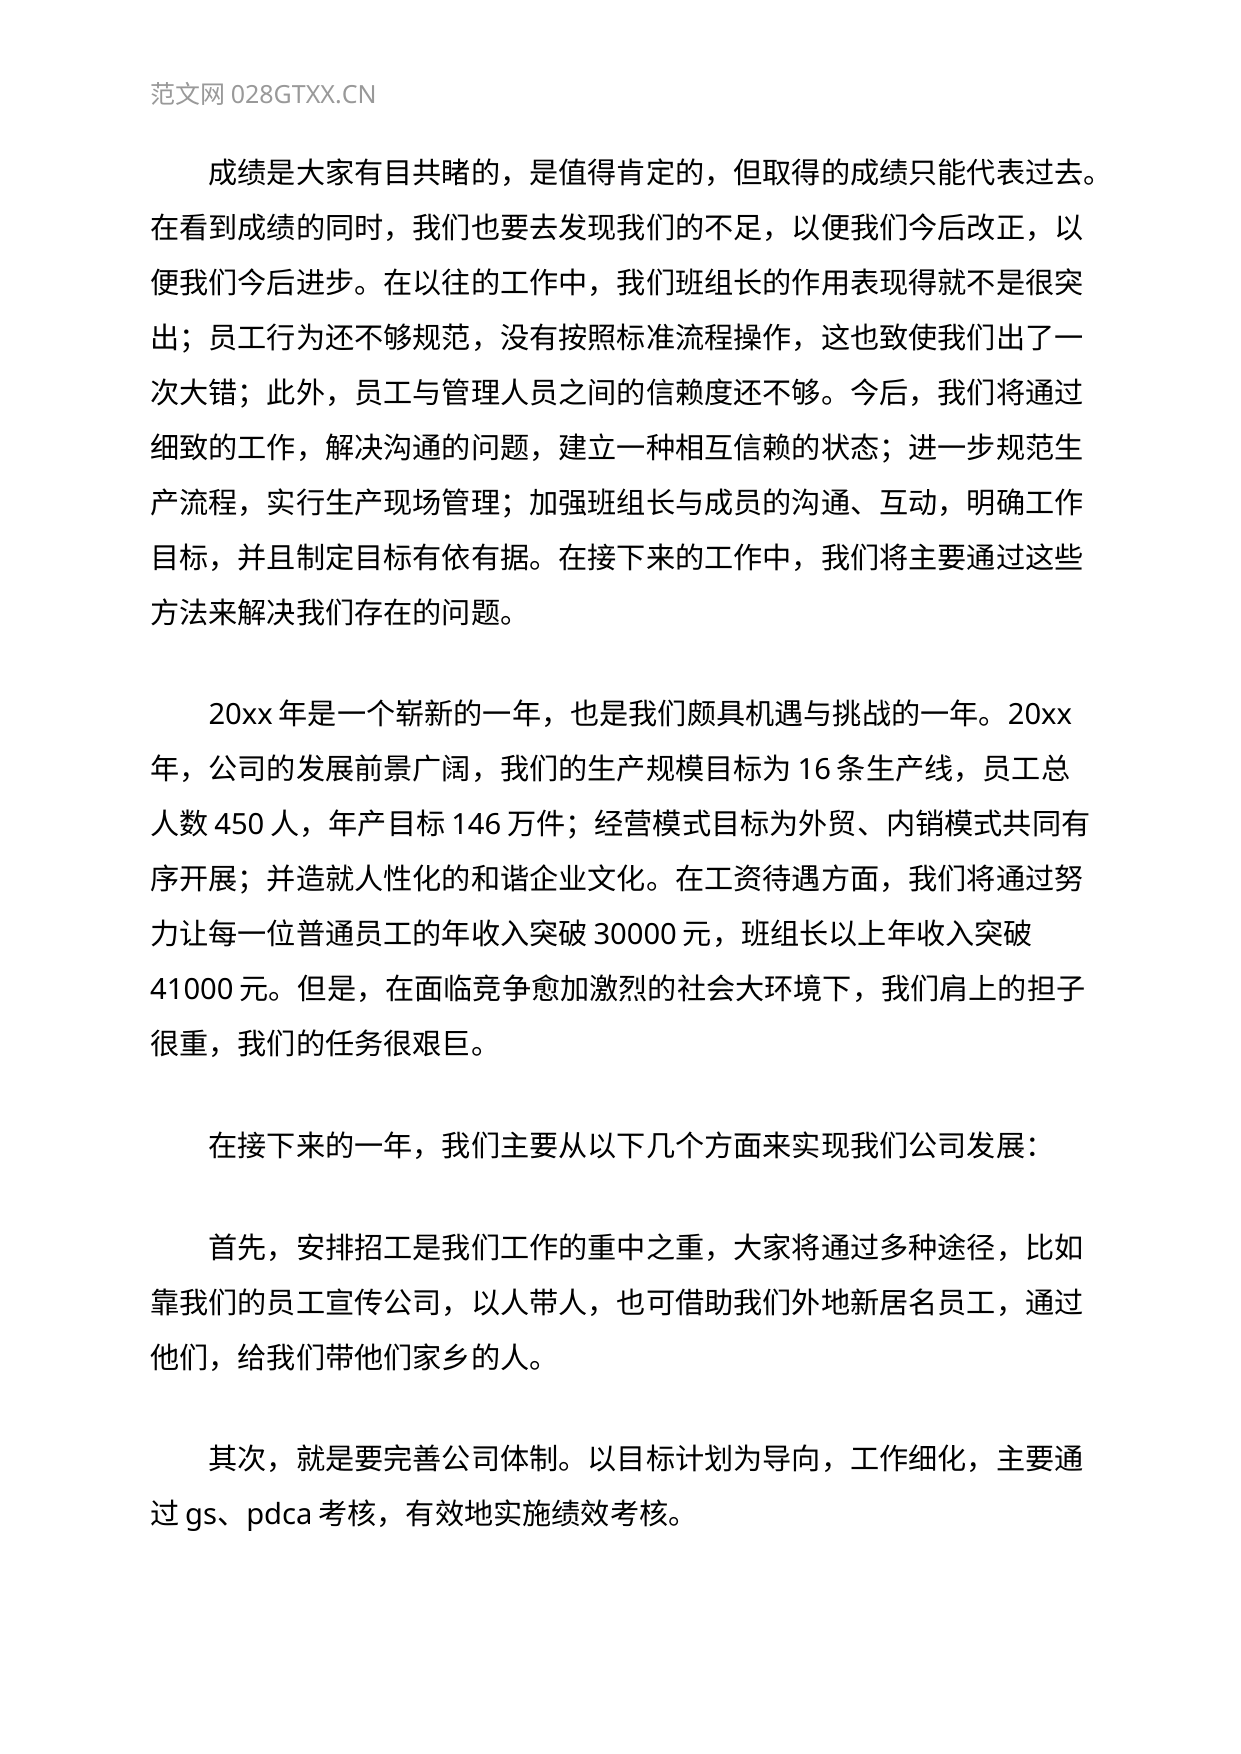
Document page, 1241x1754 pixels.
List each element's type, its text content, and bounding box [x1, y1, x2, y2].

text 其次，就是要完善公司体制。以目标计划为导向，工作细化，主要通过gs、pdca考核，有效地实施绩效考核。 [150, 1436, 1090, 1533]
text 成绩是大家有目共睹的，是值得肯定的，但取得的成绩只能代表过去。在看到成绩的同时，我们也要去发现我们的不足，以便我们今后改正，以便我们今后进步。在以往的工作中，我们班组长的作用表现得就不是很突出；员工行为还不够规范，没有按照标准流程操作，这也致使我们出了一次大错；此外，员工与管理人员之间的信赖度还不够。今后，我们将通过细致的工作，解决沟通的问题，建立一种相互信赖的状态；进一步规范生产流程，实行生产现场管理；加强班组长与成员的沟通、互动，明确工作目标，并且制定目标有依有据。在接下来的工作中，我们将主要通过这些方法来解决我们存在的问题。 [150, 150, 1090, 631]
text 20xx年是一个崭新的一年，也是我们颇具机遇与挑战的一年。20xx年，公司的发展前景广阔，我们的生产规模目标为16条生产线，员工总人数450人，年产目标146万件；经营模式目标为外贸、内销模式共同有序开展；并造就人性化的和谐企业文化。在工资待遇方面，我们将通过努力让每一位普通员工的年收入突破30000元，班组长以上年收入突破41000元。但是，在面临竞争愈加激烈的社会大环境下，我们肩上的担子很重，我们的任务很艰巨。 [150, 691, 1090, 1063]
text 在接下来的一年，我们主要从以下几个方面来实现我们公司发展： [150, 1123, 1090, 1165]
text 首先，安排招工是我们工作的重中之重，大家将通过多种途径，比如靠我们的员工宣传公司，以人带人，也可借助我们外地新居名员工，通过他们，给我们带他们家乡的人。 [150, 1224, 1090, 1376]
